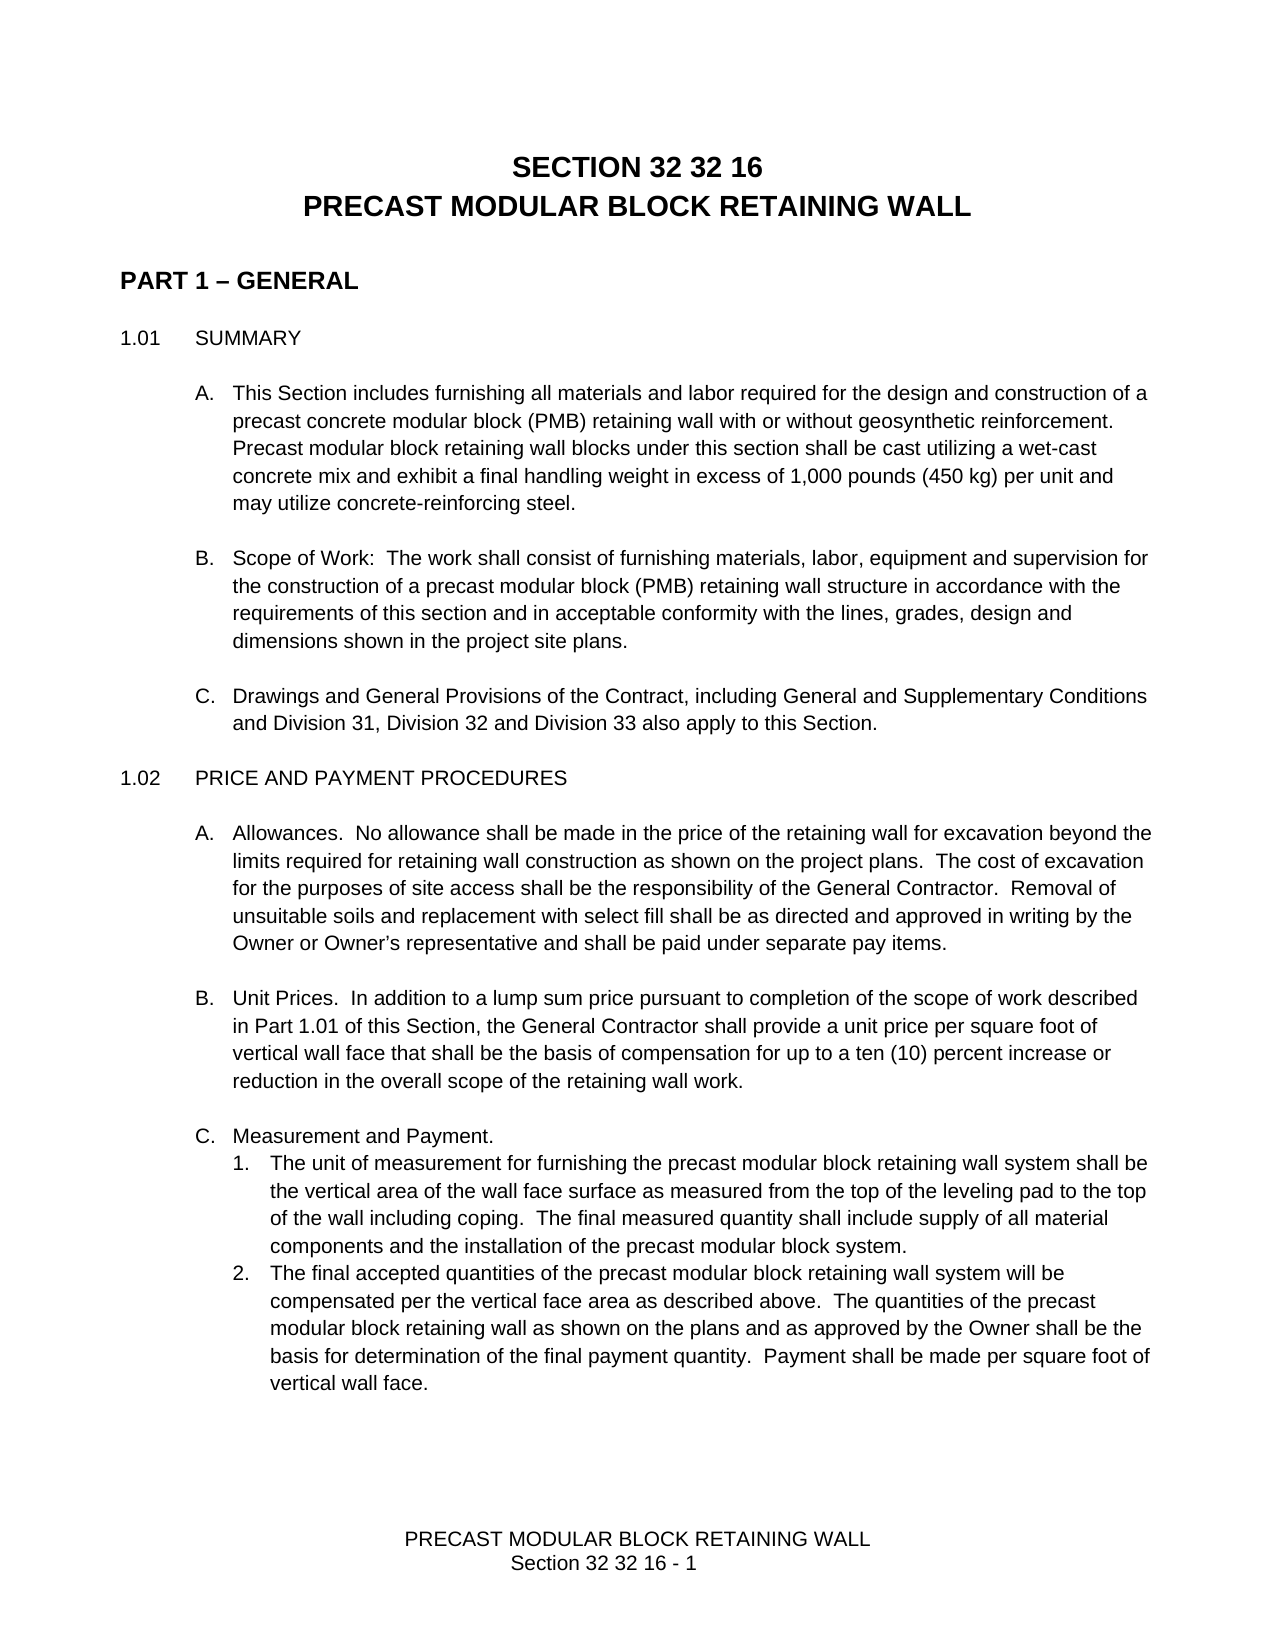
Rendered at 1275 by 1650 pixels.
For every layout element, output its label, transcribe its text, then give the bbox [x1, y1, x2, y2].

text C. Measurement and Payment. [195, 1124, 1155, 1148]
text PART 1 – GENERAL [120, 266, 1155, 294]
text 1.01 SUMMARY [120, 326, 1155, 350]
text 2. The final accepted quantities of the precast modular block retaining wall system will be compensated per the vertical face area as described above. The quantities of the precast modular block retaining wall as shown on the plans and as approved by the Owner shall be the basis for determination of the final payment quantity. Payment shall be made per square foot of vertical wall face. [232, 1261, 1155, 1395]
text SECTION 32 32 16 [120, 150, 1155, 183]
text 1.02 PRICE AND PAYMENT PROCEDURES [120, 766, 1155, 790]
text PRECAST MODULAR BLOCK RETAINING WALL [120, 188, 1155, 222]
text B. Unit Prices. In addition to a lump sum price pursuant to completion of the scope of work described in Part 1.01 of this Section, the General Contractor shall provide a unit price per square foot of vertical wall face that shall be the basis of compensation for up to a ten (10) percent increase or reduction in the overall scope of the retaining wall work. [195, 986, 1155, 1093]
list This Section includes furnishing all materials and labor required for the design and construction of a precast concrete modular block (PMB) retaining wall with or without geosynthetic reinforcement. Precast modular block retaining wall blocks under this section shall be cast utilizing a wet-cast concrete mix and exhibit a final handling weight in excess of 1,000 pounds (450 kg) per unit and may utilize concrete-reinforcing steel. [195, 381, 1155, 515]
text C. Drawings and General Provisions of the Contract, including General and Supplementary Conditions and Division 31, Division 32 and Division 33 also apply to this Section. [195, 684, 1155, 735]
text B. Scope of Work: The work shall consist of furnishing materials, labor, equipment and supervision for the construction of a precast modular block (PMB) retaining wall structure in accordance with the requirements of this section and in acceptable conformity with the lines, grades, design and dimensions shown in the project site plans. [195, 546, 1155, 653]
text 1. The unit of measurement for furnishing the precast modular block retaining wall system shall be the vertical area of the wall face surface as measured from the top of the leveling pad to the top of the wall including coping. The final measured quantity shall include supply of all material components and the installation of the precast modular block system. [232, 1151, 1155, 1258]
text A. Allowances. No allowance shall be made in the price of the retaining wall for excavation beyond the limits required for retaining wall construction as shown on the project plans. The cost of excavation for the purposes of site access shall be the responsibility of the General Contractor. Removal of unsuitable soils and replacement with select fill shall be as directed and approved in writing by the Owner or Owner’s representative and shall be paid under separate pay items. [195, 821, 1155, 955]
